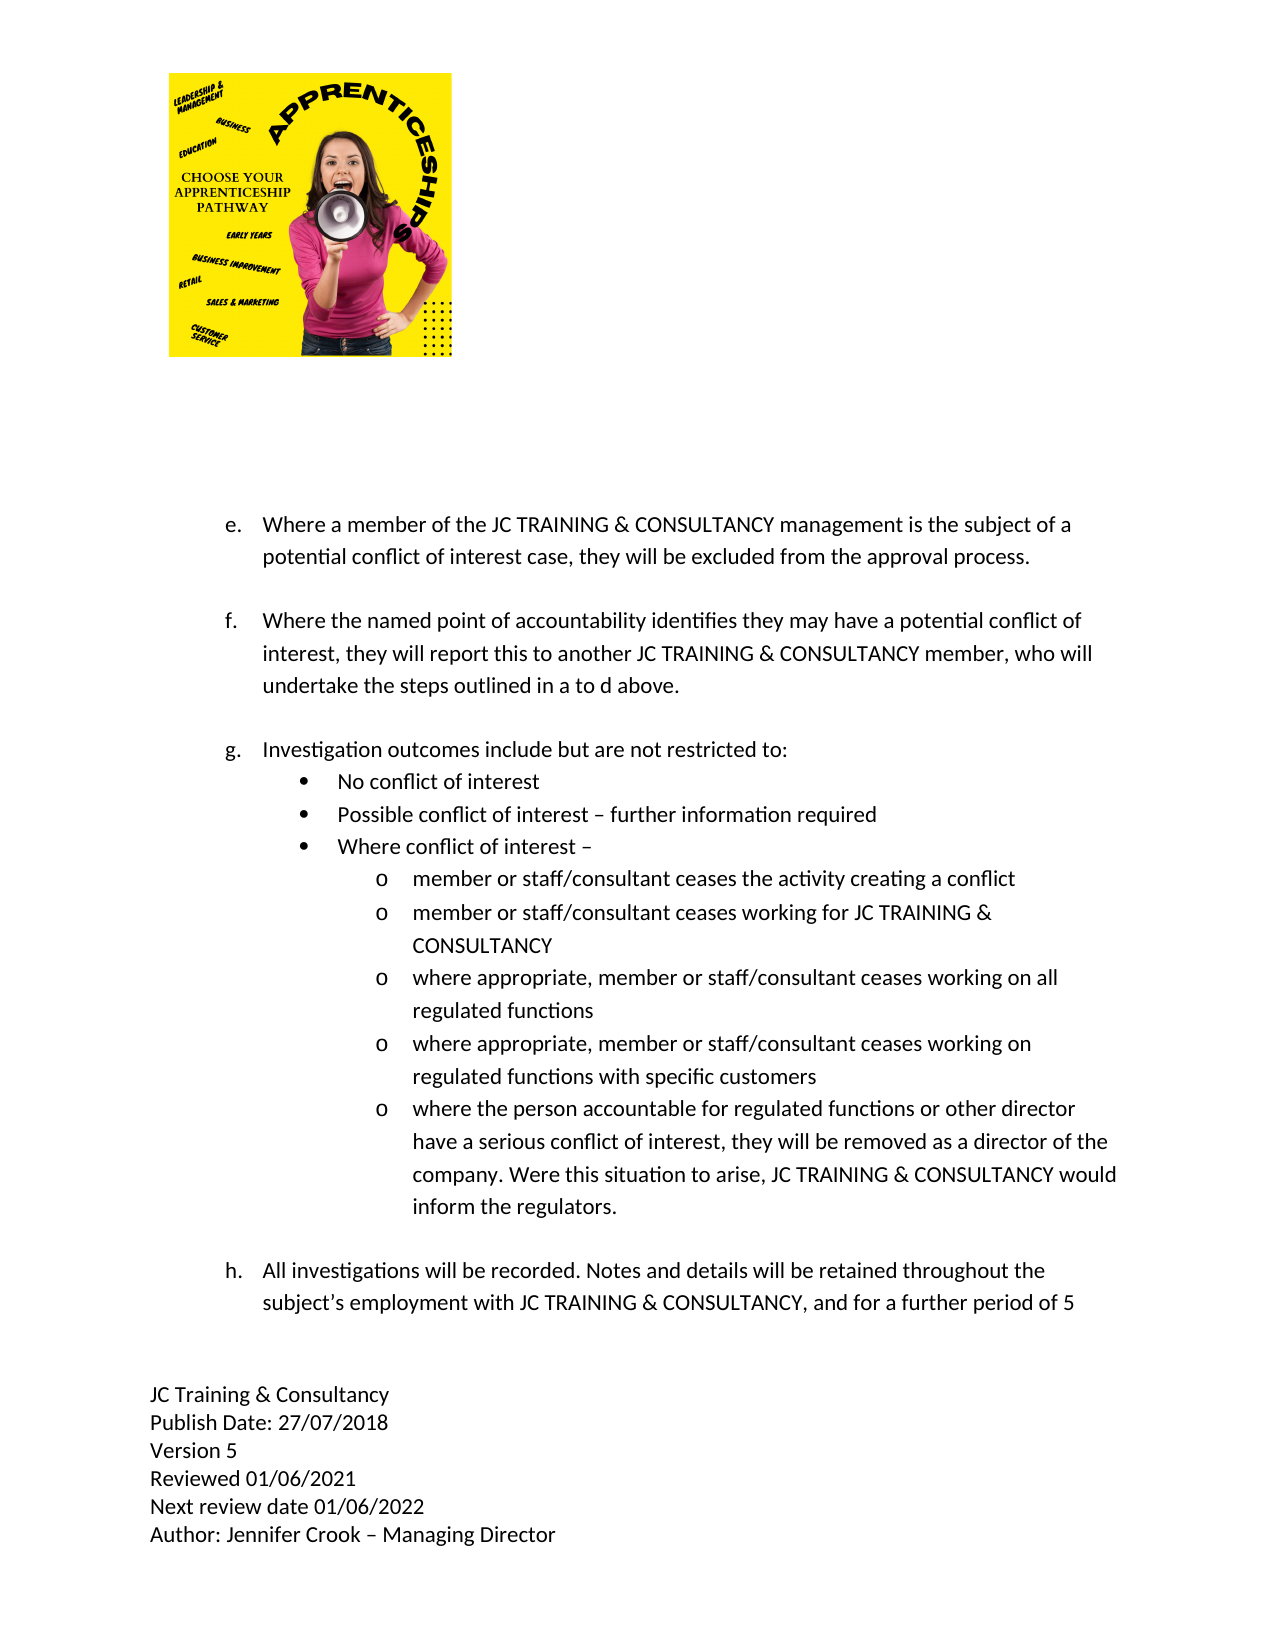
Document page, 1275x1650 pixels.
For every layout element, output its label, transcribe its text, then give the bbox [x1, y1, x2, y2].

list Possible conflict of interest – further information required [300, 800, 1125, 828]
list member or staff/consultant ceases the activity creating a conflict [375, 864, 1125, 893]
list Where the named point of accountability identifies they may have a potential conflict of interest, they will report this to another JC TRAINING & CONSULTANCY member, who will undertake the steps outlined in a to d above. [225, 607, 1125, 699]
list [225, 1256, 1125, 1316]
list Where a member of the JC TRAINING & CONSULTANCY management is the subject of a potential conflict of interest case, they will be excluded from the approval process. [225, 510, 1125, 570]
list No conflict of interest [300, 767, 1125, 796]
list where the person accountable for regulated functions or other director have a serious conflict of interest, they will be removed as a director of the company. Were this situation to arise, JC TRAINING & CONSULTANCY would inform the regulators. [375, 1094, 1125, 1252]
list member or staff/consultant ceases working for JC TRAINING & CONSULTANCY [375, 898, 1125, 959]
list Where conflict of interest – [300, 832, 1125, 860]
list where appropriate, member or staff/consultant ceases working on regulated functions with specific customers [375, 1029, 1125, 1090]
list Investigation outcomes include but are not restricted to: [225, 735, 1125, 763]
list where appropriate, member or staff/consultant ceases working on all regulated functions [375, 963, 1125, 1024]
